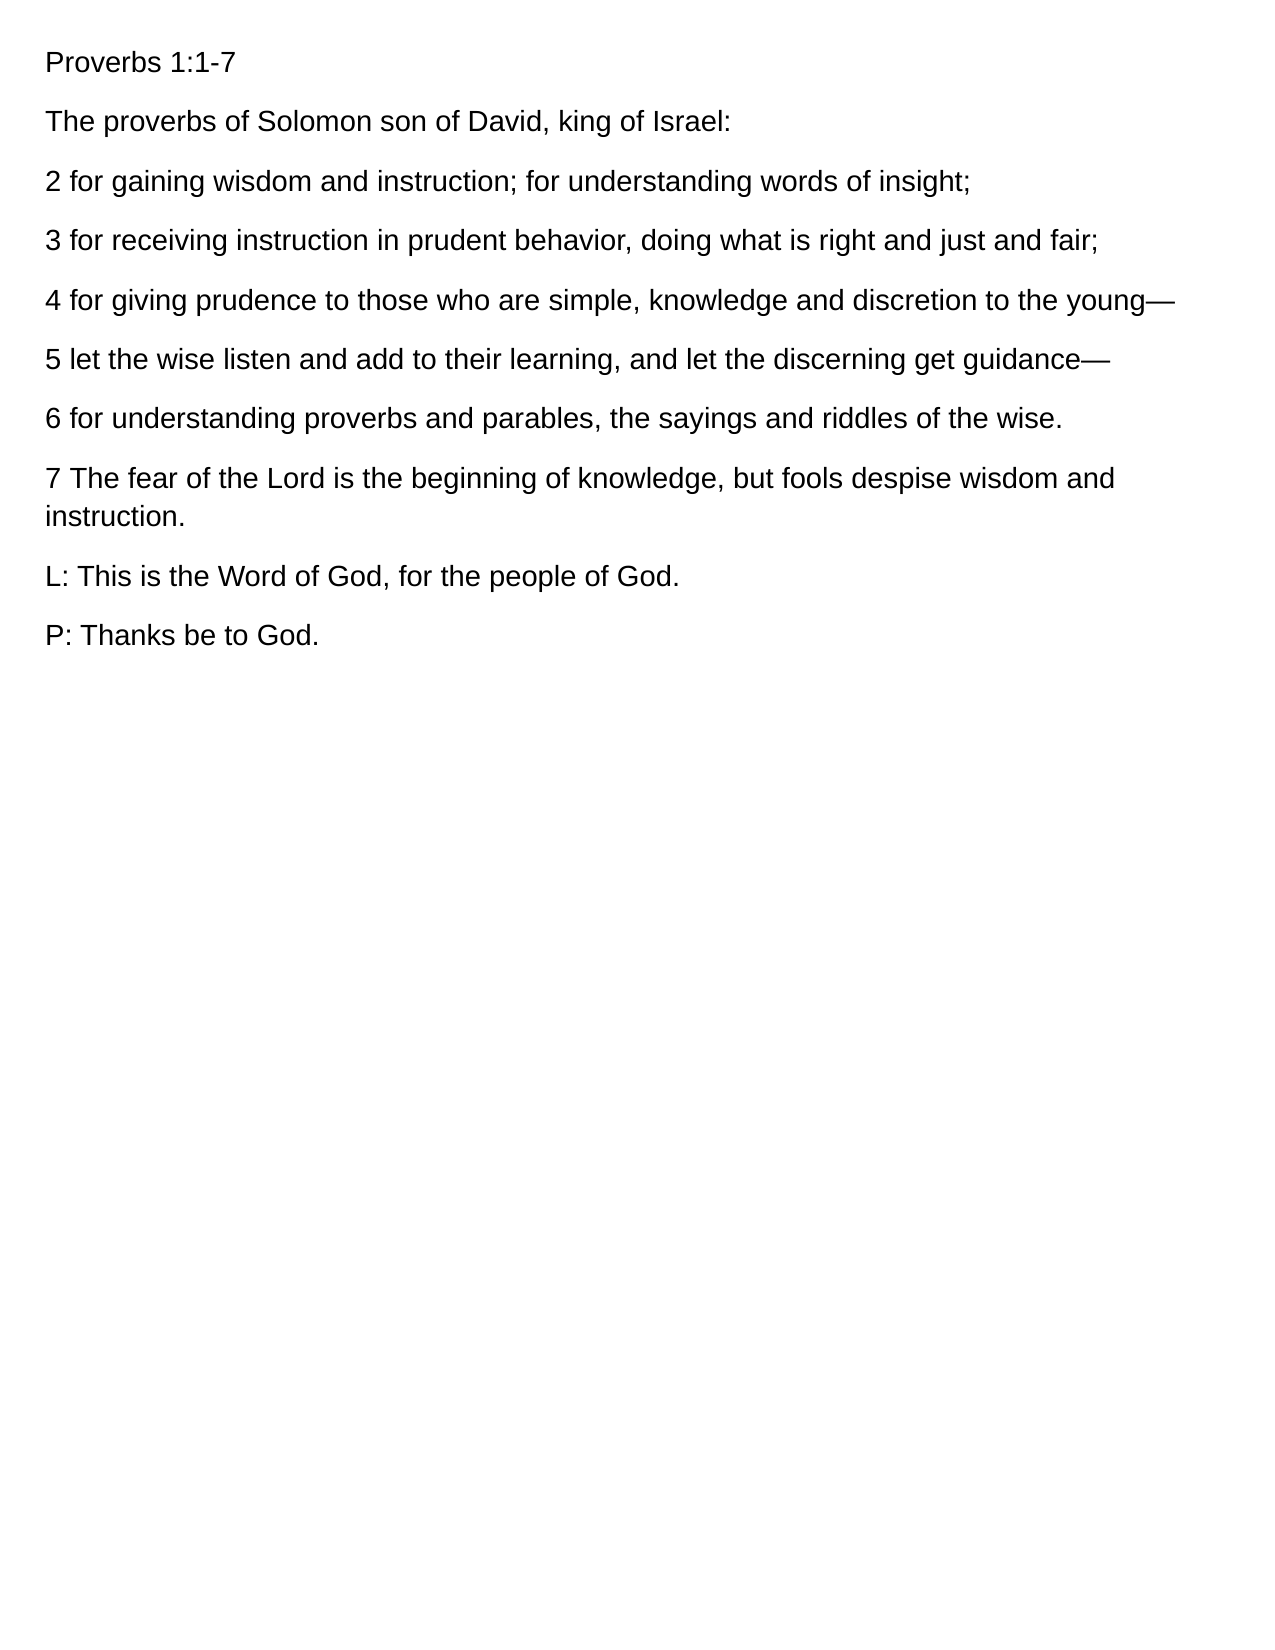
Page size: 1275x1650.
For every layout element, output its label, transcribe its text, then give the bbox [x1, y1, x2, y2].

text The proverbs of Solomon son of David, king of Israel: [45, 104, 1230, 138]
text 7 The fear of the Lord is the beginning of knowledge, but fools despise wisdom and instruction. [45, 461, 1230, 533]
text 3 for receiving instruction in prudent behavior, doing what is right and just and fair; [45, 223, 1230, 257]
text 6 for understanding proverbs and parables, the sayings and riddles of the wise. [45, 401, 1230, 435]
text 4 for giving prudence to those who are simple, knowledge and discretion to the young— [45, 282, 1230, 316]
text L: This is the Word of God, for the people of God. [45, 558, 1230, 592]
text 2 for gaining wisdom and instruction; for understanding words of insight; [45, 164, 1230, 197]
text P: Thanks be to God. [45, 618, 1230, 651]
text 5 let the wise listen and add to their learning, and let the discerning get guidance— [45, 342, 1230, 375]
text Proverbs 1:1-7 [45, 45, 1230, 78]
